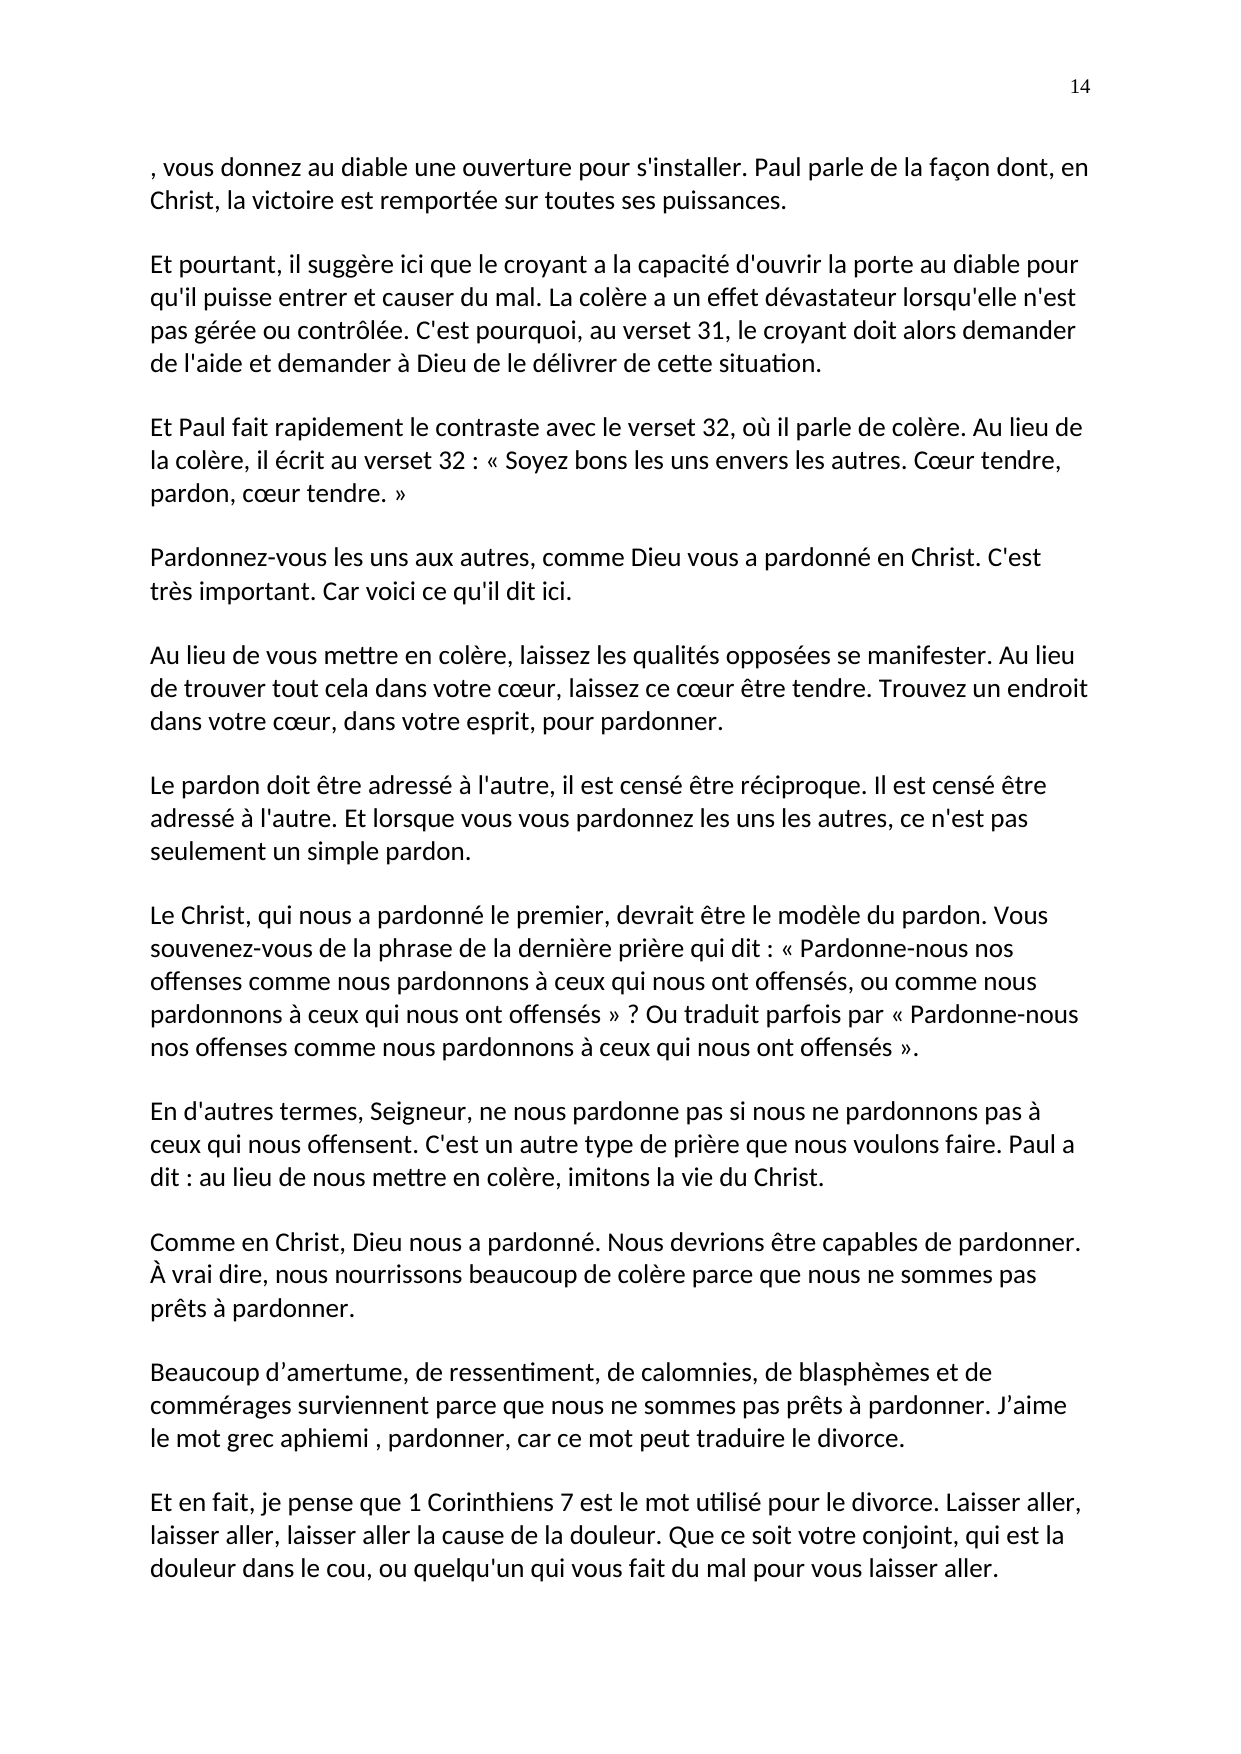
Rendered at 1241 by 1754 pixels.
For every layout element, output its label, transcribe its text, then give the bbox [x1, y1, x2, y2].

text Et pourtant, il suggère ici que le croyant a la capacité d'ouvrir la porte au diable pour qu'il puisse entrer et causer du mal. La colère a un effet dévastateur lorsqu'elle n'est pas gérée ou contrôlée. C'est pourquoi, au verset 31, le croyant doit alors demander de l'aide et demander à Dieu de le délivrer de cette situation. [150, 247, 1090, 379]
text En d'autres termes, Seigneur, ne nous pardonne pas si nous ne pardonnons pas à ceux qui nous offensent. C'est un autre type de prière que nous voulons faire. Paul a dit : au lieu de nous mettre en colère, imitons la vie du Christ. [150, 1094, 1090, 1193]
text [150, 150, 1090, 216]
text Beaucoup d’amertume, de ressentiment, de calomnies, de blasphèmes et de commérages surviennent parce que nous ne sommes pas prêts à pardonner. J’aime le mot grec aphiemi , pardonner, car ce mot peut traduire le divorce. [150, 1355, 1090, 1454]
text Au lieu de vous mettre en colère, laissez les qualités opposées se manifester. Au lieu de trouver tout cela dans votre cœur, laissez ce cœur être tendre. Trouvez un endroit dans votre cœur, dans votre esprit, pour pardonner. [150, 638, 1090, 737]
text Et en fait, je pense que 1 Corinthiens 7 est le mot utilisé pour le divorce. Laisser aller, laisser aller, laisser aller la cause de la douleur. Que ce soit votre conjoint, qui est la douleur dans le cou, ou quelqu'un qui vous fait du mal pour vous laisser aller. [150, 1485, 1090, 1584]
text Comme en Christ, Dieu nous a pardonné. Nous devrions être capables de pardonner. À vrai dire, nous nourrissons beaucoup de colère parce que nous ne sommes pas prêts à pardonner. [150, 1225, 1090, 1324]
text Pardonnez-vous les uns aux autres, comme Dieu vous a pardonné en Christ. C'est très important. Car voici ce qu'il dit ici. [150, 541, 1090, 607]
text Le pardon doit être adressé à l'autre, il est censé être réciproque. Il est censé être adressé à l'autre. Et lorsque vous vous pardonnez les uns les autres, ce n'est pas seulement un simple pardon. [150, 768, 1090, 867]
text Et Paul fait rapidement le contraste avec le verset 32, où il parle de colère. Au lieu de la colère, il écrit au verset 32 : « Soyez bons les uns envers les autres. Cœur tendre, pardon, cœur tendre. » [150, 410, 1090, 509]
text Le Christ, qui nous a pardonné le premier, devrait être le modèle du pardon. Vous souvenez-vous de la phrase de la dernière prière qui dit : « Pardonne-nous nos offenses comme nous pardonnons à ceux qui nous ont offensés, ou comme nous pardonnons à ceux qui nous ont offensés » ? Ou traduit parfois par « Pardonne-nous nos offenses comme nous pardonnons à ceux qui nous ont offensés ». [150, 898, 1090, 1063]
